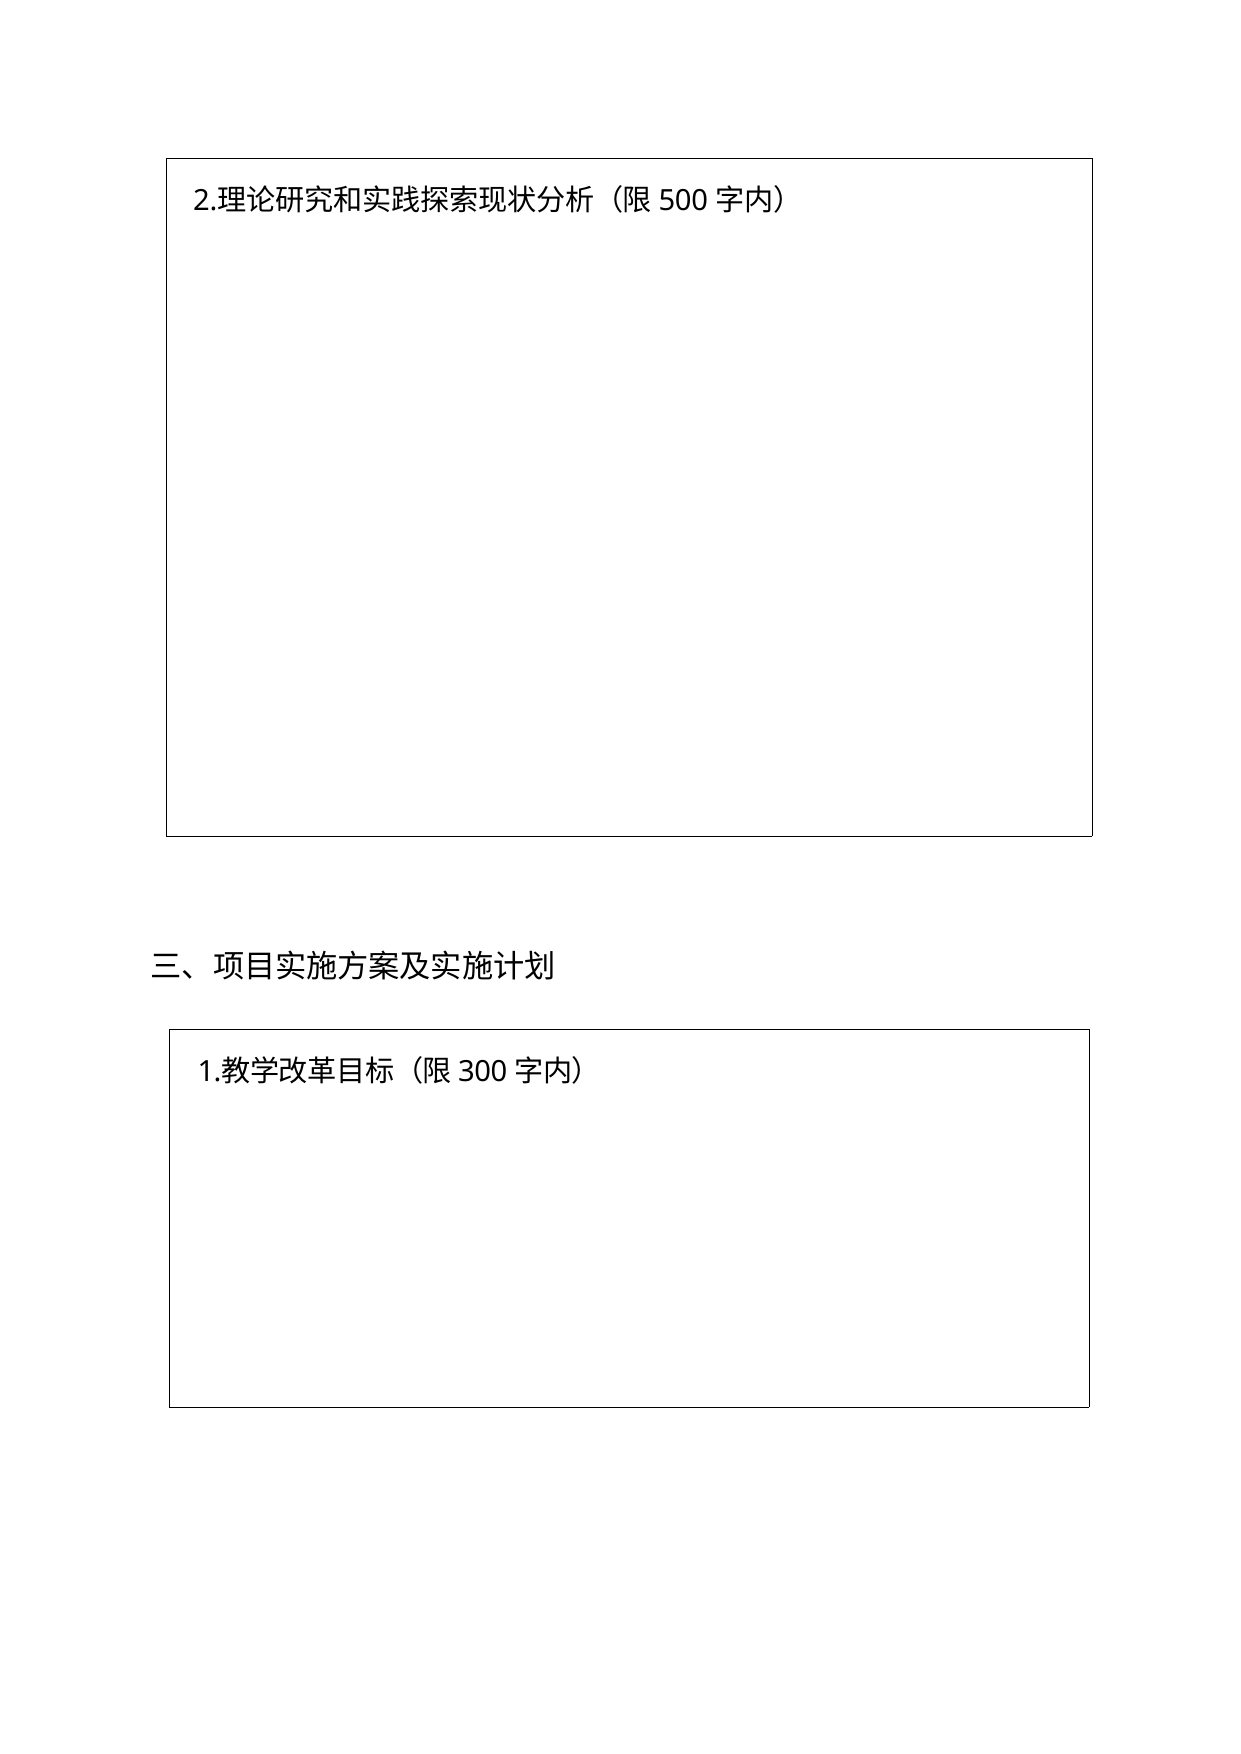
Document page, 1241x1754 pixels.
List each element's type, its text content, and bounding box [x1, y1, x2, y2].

table_cell 2.理论研究和实践探索现状分析（限 500 字内） [167, 159, 1092, 836]
text 三、项目实施方案及实施计划 [151, 931, 1093, 996]
table_header 1.教学改革目标（限 300 字内） [170, 1030, 1089, 1407]
